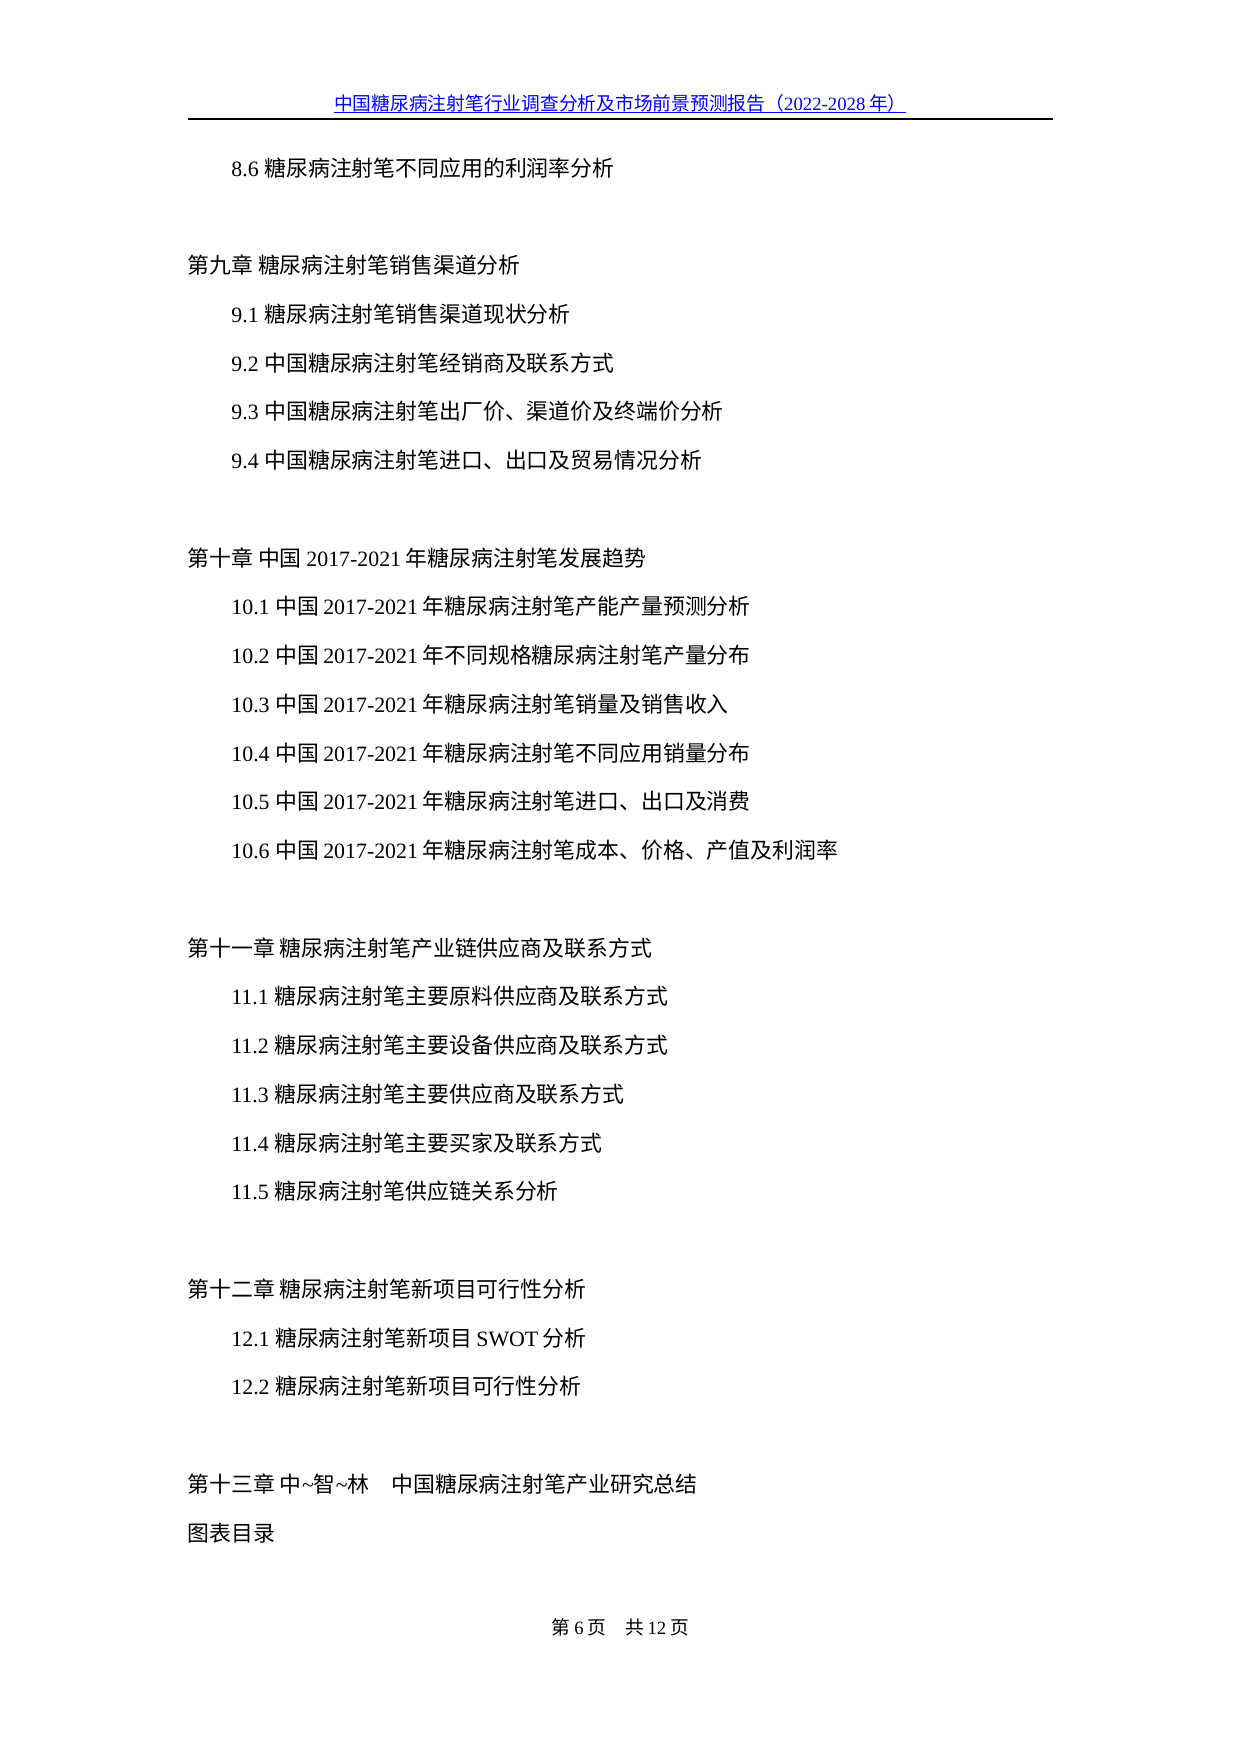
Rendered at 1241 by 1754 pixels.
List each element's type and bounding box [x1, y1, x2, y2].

text [187, 150, 1053, 1548]
